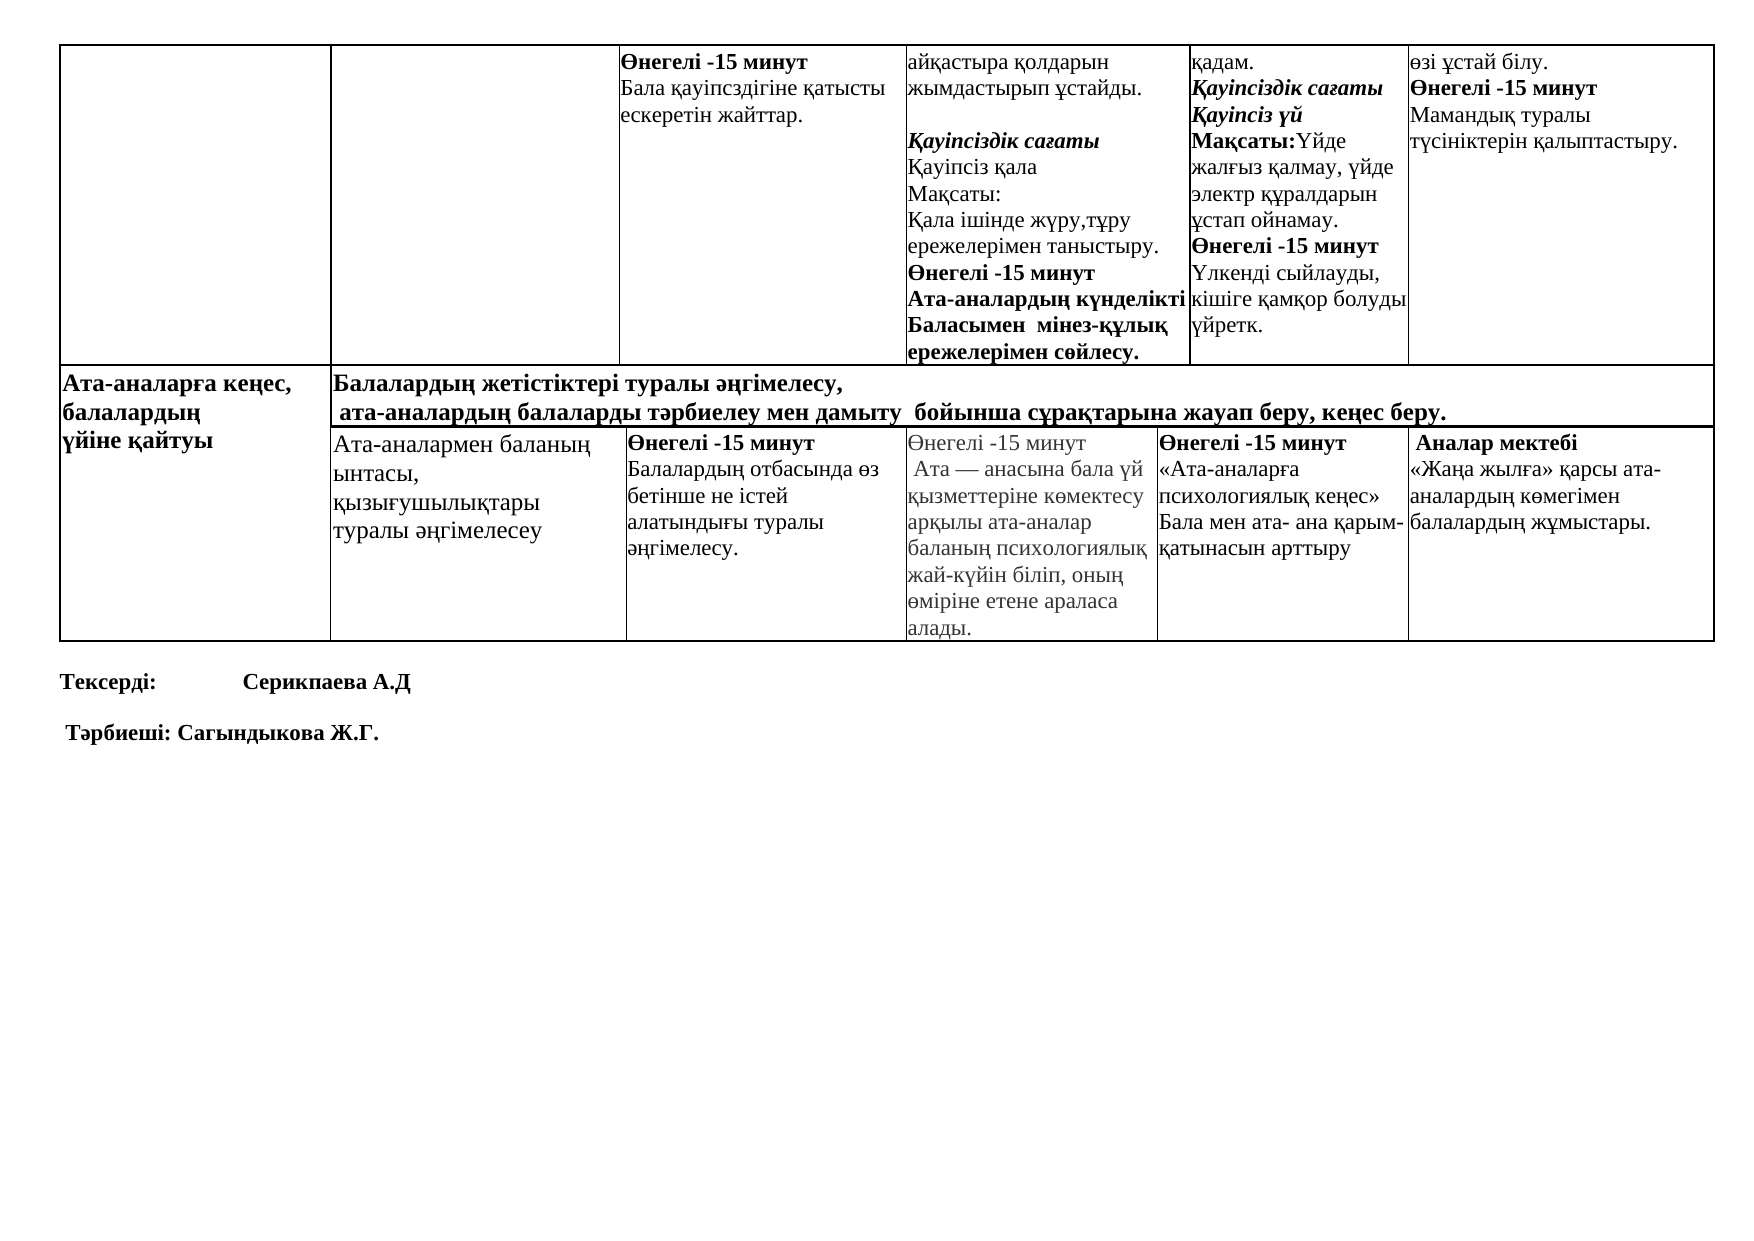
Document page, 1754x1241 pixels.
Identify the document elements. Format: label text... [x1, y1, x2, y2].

table_cell Өнегелі -15 минут Ата — анасына бала үй қызметтеріне көмектесу арқылы ата-аналар баланың психологиялық жай-күйін біліп, оның өміріне етене араласа алады. [907, 428, 1157, 640]
table_cell Өнегелі -15 минут «Ата-аналарға психологиялық кеңес» Бала мен ата- ана қарым- қатынасын арттыру [1158, 428, 1408, 640]
text Тәрбиеші: Сагындыкова Ж.Г. [0, 719, 1636, 746]
table_cell Өнегелі -15 минут Балалардың отбасында өз бетінше не істей алатындығы туралы әңгімелесу. [627, 428, 906, 640]
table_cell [1409, 46, 1713, 364]
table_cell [620, 46, 906, 364]
table_cell Ата-аналармен баланың ынтасы, қызығушылықтары туралы әңгімелесеу [331, 428, 626, 640]
table_cell Аналар мектебі «Жаңа жылға» қарсы ата-аналардың көмегімен балалардың жұмыстары. [1409, 428, 1713, 640]
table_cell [332, 46, 619, 364]
table_cell Балалардың жетістіктері туралы әңгімелесу, ата-аналардың балаларды тәрбиелеу мен дамыту бойынша сұрақтарына жауап беру, кеңес беру. [332, 366, 1713, 425]
table_cell Ата-аналарға кеңес, балалардың үйіне қайтуы [61, 366, 330, 640]
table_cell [1191, 46, 1408, 364]
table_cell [61, 46, 330, 364]
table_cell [907, 46, 1189, 364]
text Тексерді: Серикпаева А.Д [0, 668, 1636, 695]
